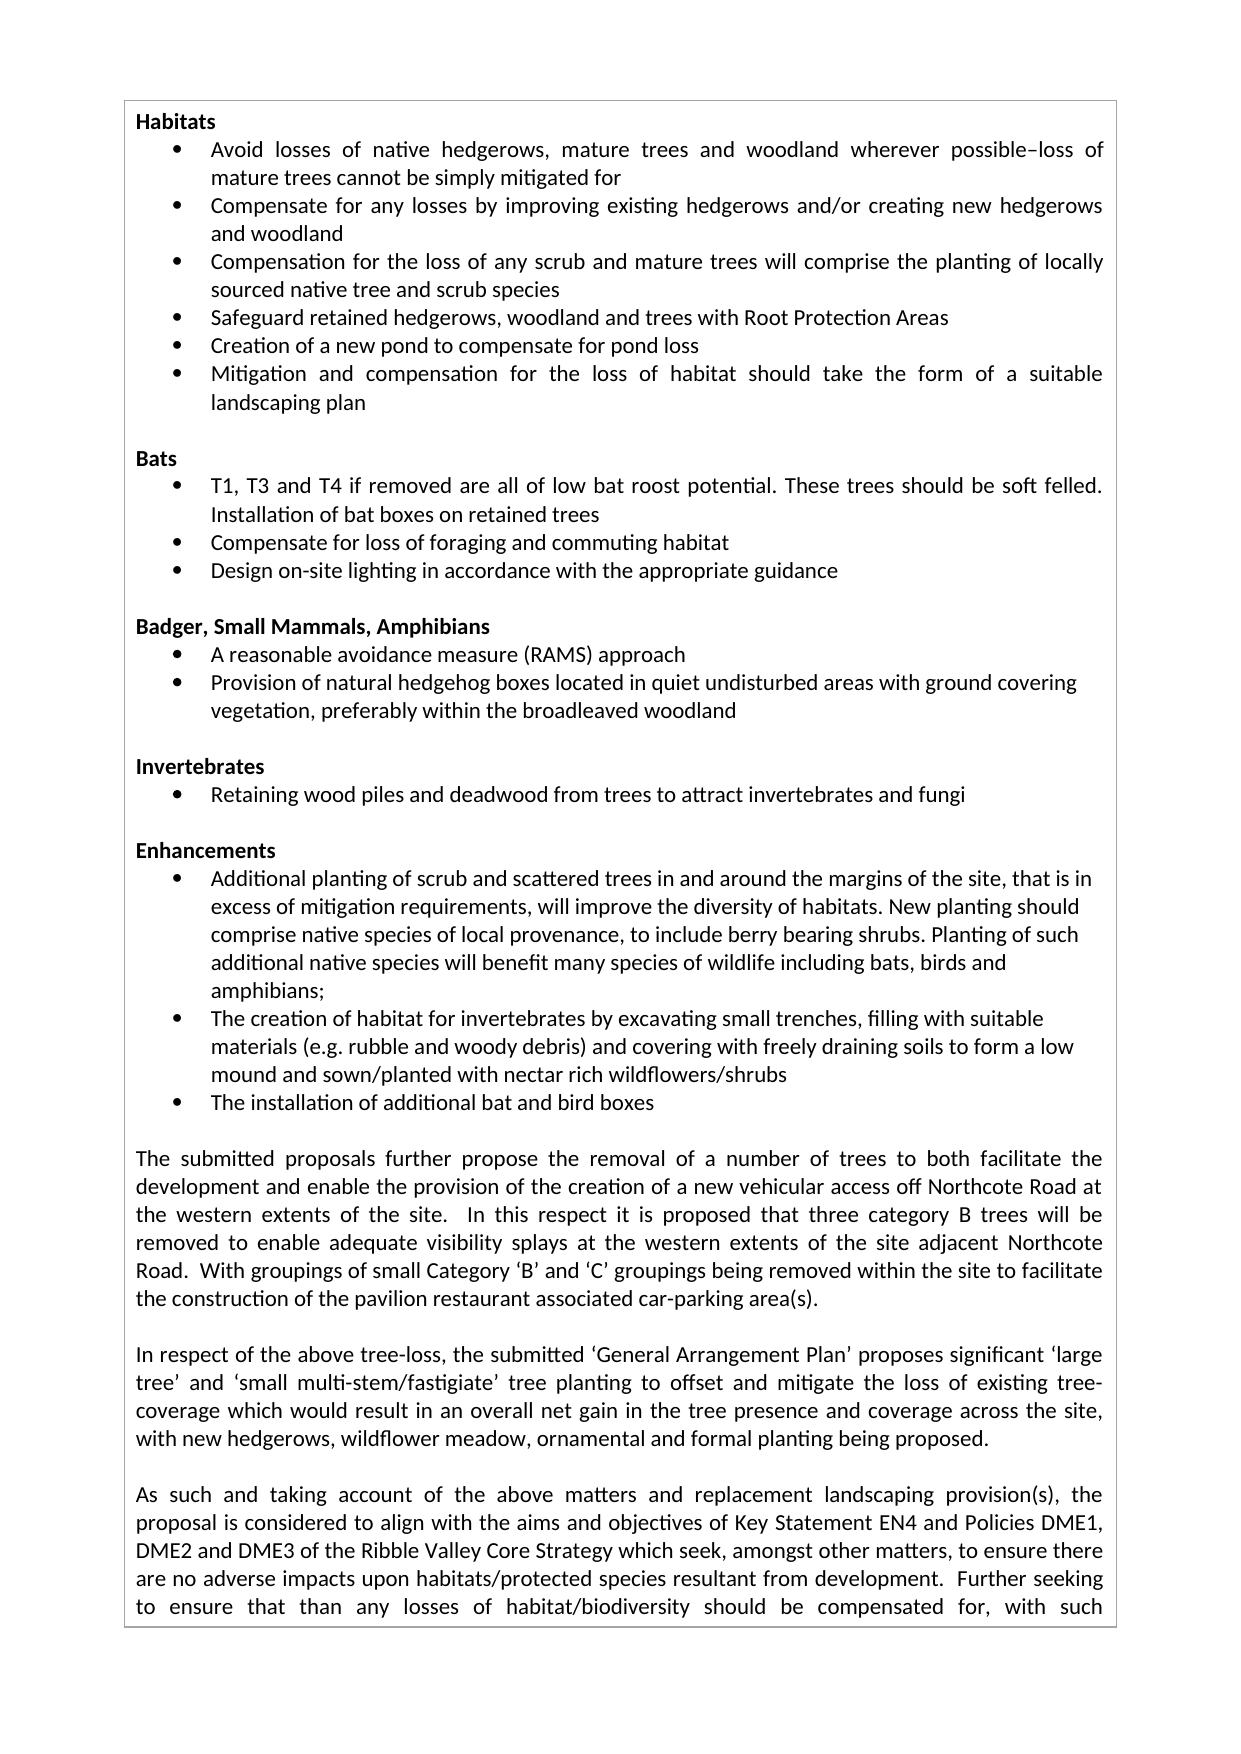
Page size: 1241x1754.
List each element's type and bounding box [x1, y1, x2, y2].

table_cell [125, 101, 1116, 1626]
